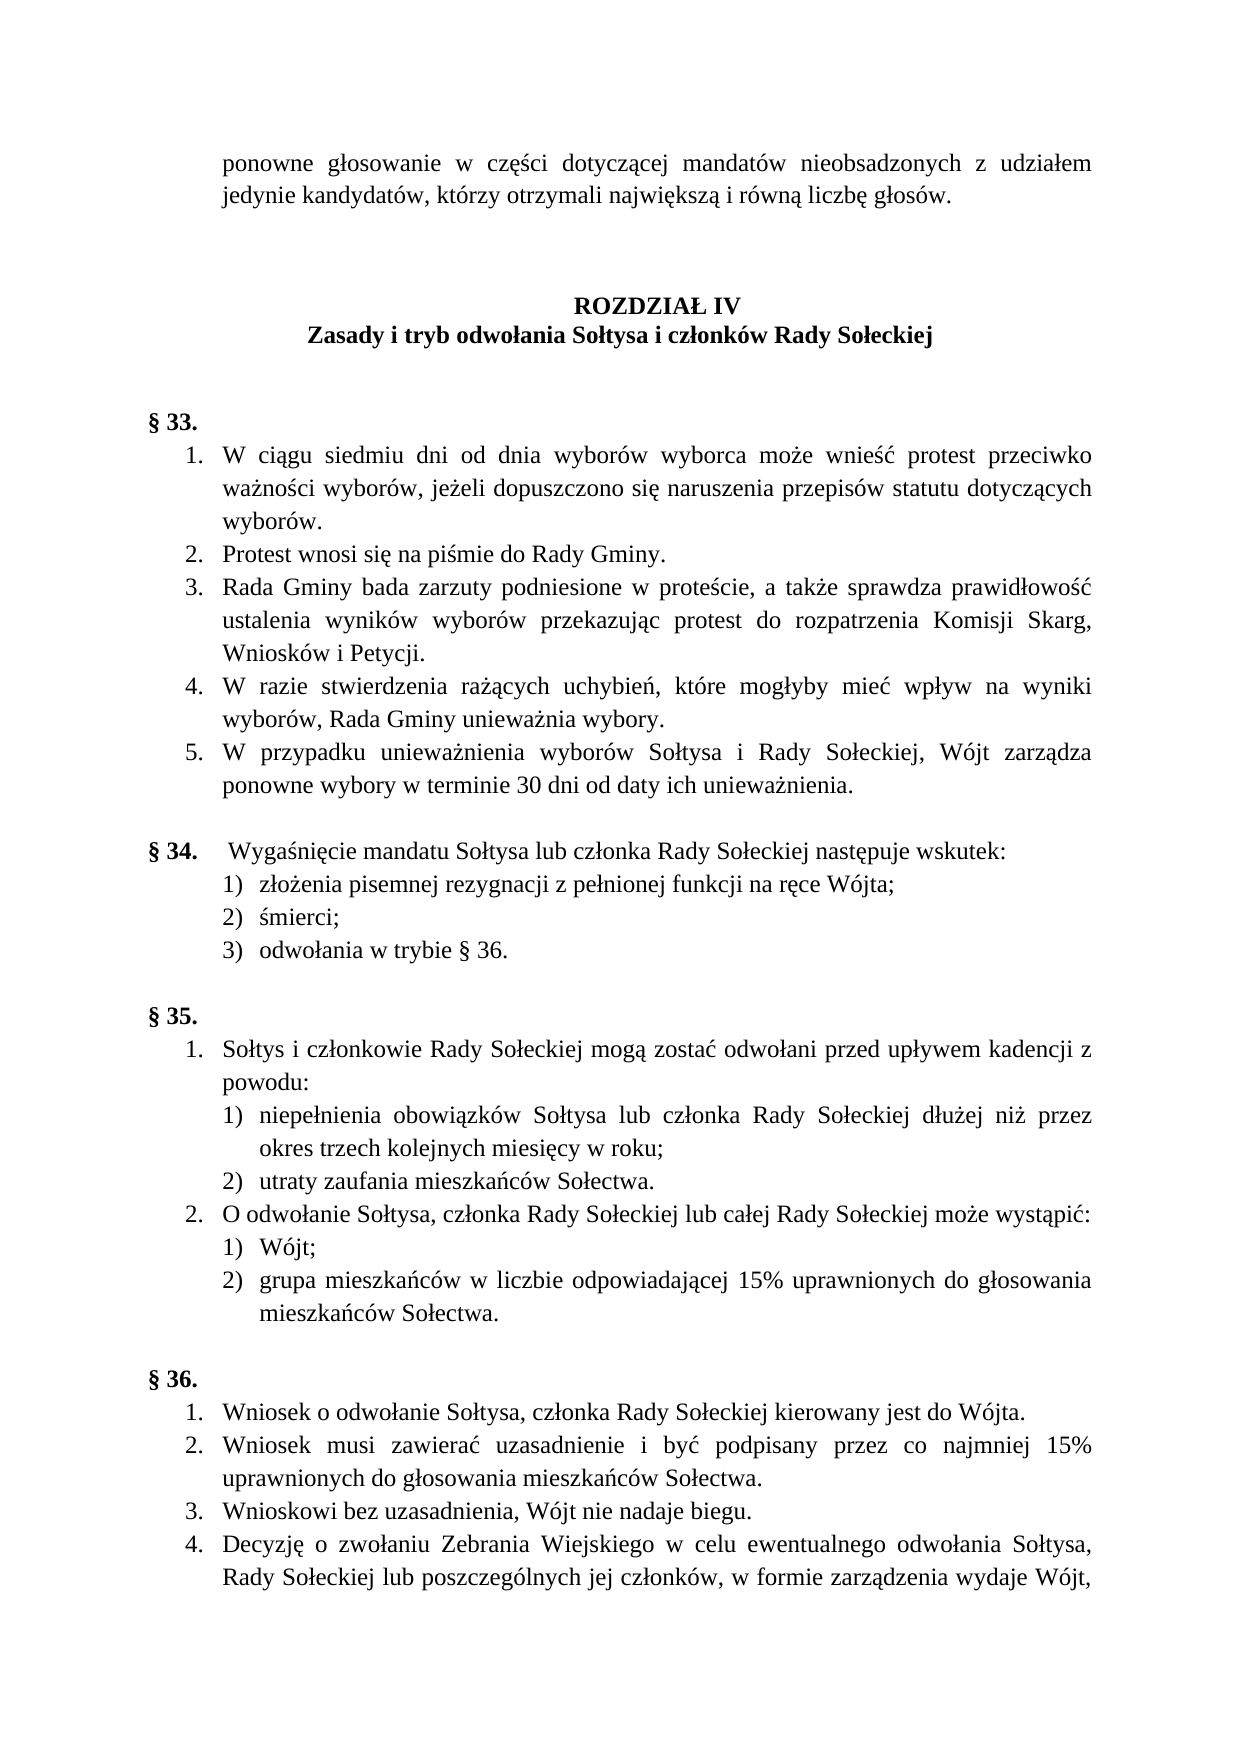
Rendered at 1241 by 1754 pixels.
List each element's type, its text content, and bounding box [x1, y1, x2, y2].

list odwołania w trybie § 36. [222, 935, 1093, 964]
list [185, 148, 1093, 209]
list złożenia pisemnej rezygnacji z pełnionej funkcji na ręce Wójta; [222, 869, 1093, 898]
list W razie stwierdzenia rażących uchybień, które mogłyby mieć wpływ na wyniki wyborów, Rada Gminy unieważnia wybory. [185, 671, 1093, 733]
list niepełnienia obowiązków Sołtysa lub członka Rady Sołeckiej dłużej niż przez okres trzech kolejnych miesięcy w roku; [222, 1100, 1093, 1162]
list grupa mieszkańców w liczbie odpowiadającej 15% uprawnionych do głosowania mieszkańców Sołectwa. [222, 1265, 1093, 1327]
list Wniosek o odwołanie Sołtysa, członka Rady Sołeckiej kierowany jest do Wójta. [185, 1397, 1093, 1426]
text Rozdział IV [222, 291, 1093, 320]
list Rada Gminy bada zarzuty podniesione w proteście, a także sprawdza prawidłowość ustalenia wyników wyborów przekazując protest do rozpatrzenia Komisji Skarg, Wniosków i Petycji. [185, 572, 1093, 667]
list Wnioskowi bez uzasadnienia, Wójt nie nadaje biegu. [185, 1496, 1093, 1525]
list Sołtys i członkowie Rady Sołeckiej mogą zostać odwołani przed upływem kadencji z powodu: [185, 1034, 1093, 1096]
list W ciągu siedmiu dni od dnia wyborów wyborca może wnieść protest przeciwko ważności wyborów, jeżeli dopuszczono się naruszenia przepisów statutu dotyczących wyborów. [185, 440, 1093, 534]
text Zasady i tryb odwołania Sołtysa i członków Rady Sołeckiej [148, 320, 1093, 348]
list śmierci; [222, 902, 1093, 931]
list utraty zaufania mieszkańców Sołectwa. [222, 1166, 1093, 1195]
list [185, 1529, 1093, 1591]
list W przypadku unieważnienia wyborów Sołtysa i Rady Sołeckiej, Wójt zarządza ponowne wybory w terminie 30 dni od daty ich unieważnienia. [185, 737, 1093, 799]
list Wygaśnięcie mandatu Sołtysa lub członka Rady Sołeckiej następuje wskutek: [148, 836, 1093, 865]
list Wójt; [222, 1232, 1093, 1261]
list Wniosek musi zawierać uzasadnienie i być podpisany przez co najmniej 15% uprawnionych do głosowania mieszkańców Sołectwa. [185, 1430, 1093, 1492]
list O odwołanie Sołtysa, członka Rady Sołeckiej lub całej Rady Sołeckiej może wystąpić: [185, 1199, 1093, 1228]
list Protest wnosi się na piśmie do Rady Gminy. [185, 539, 1093, 567]
